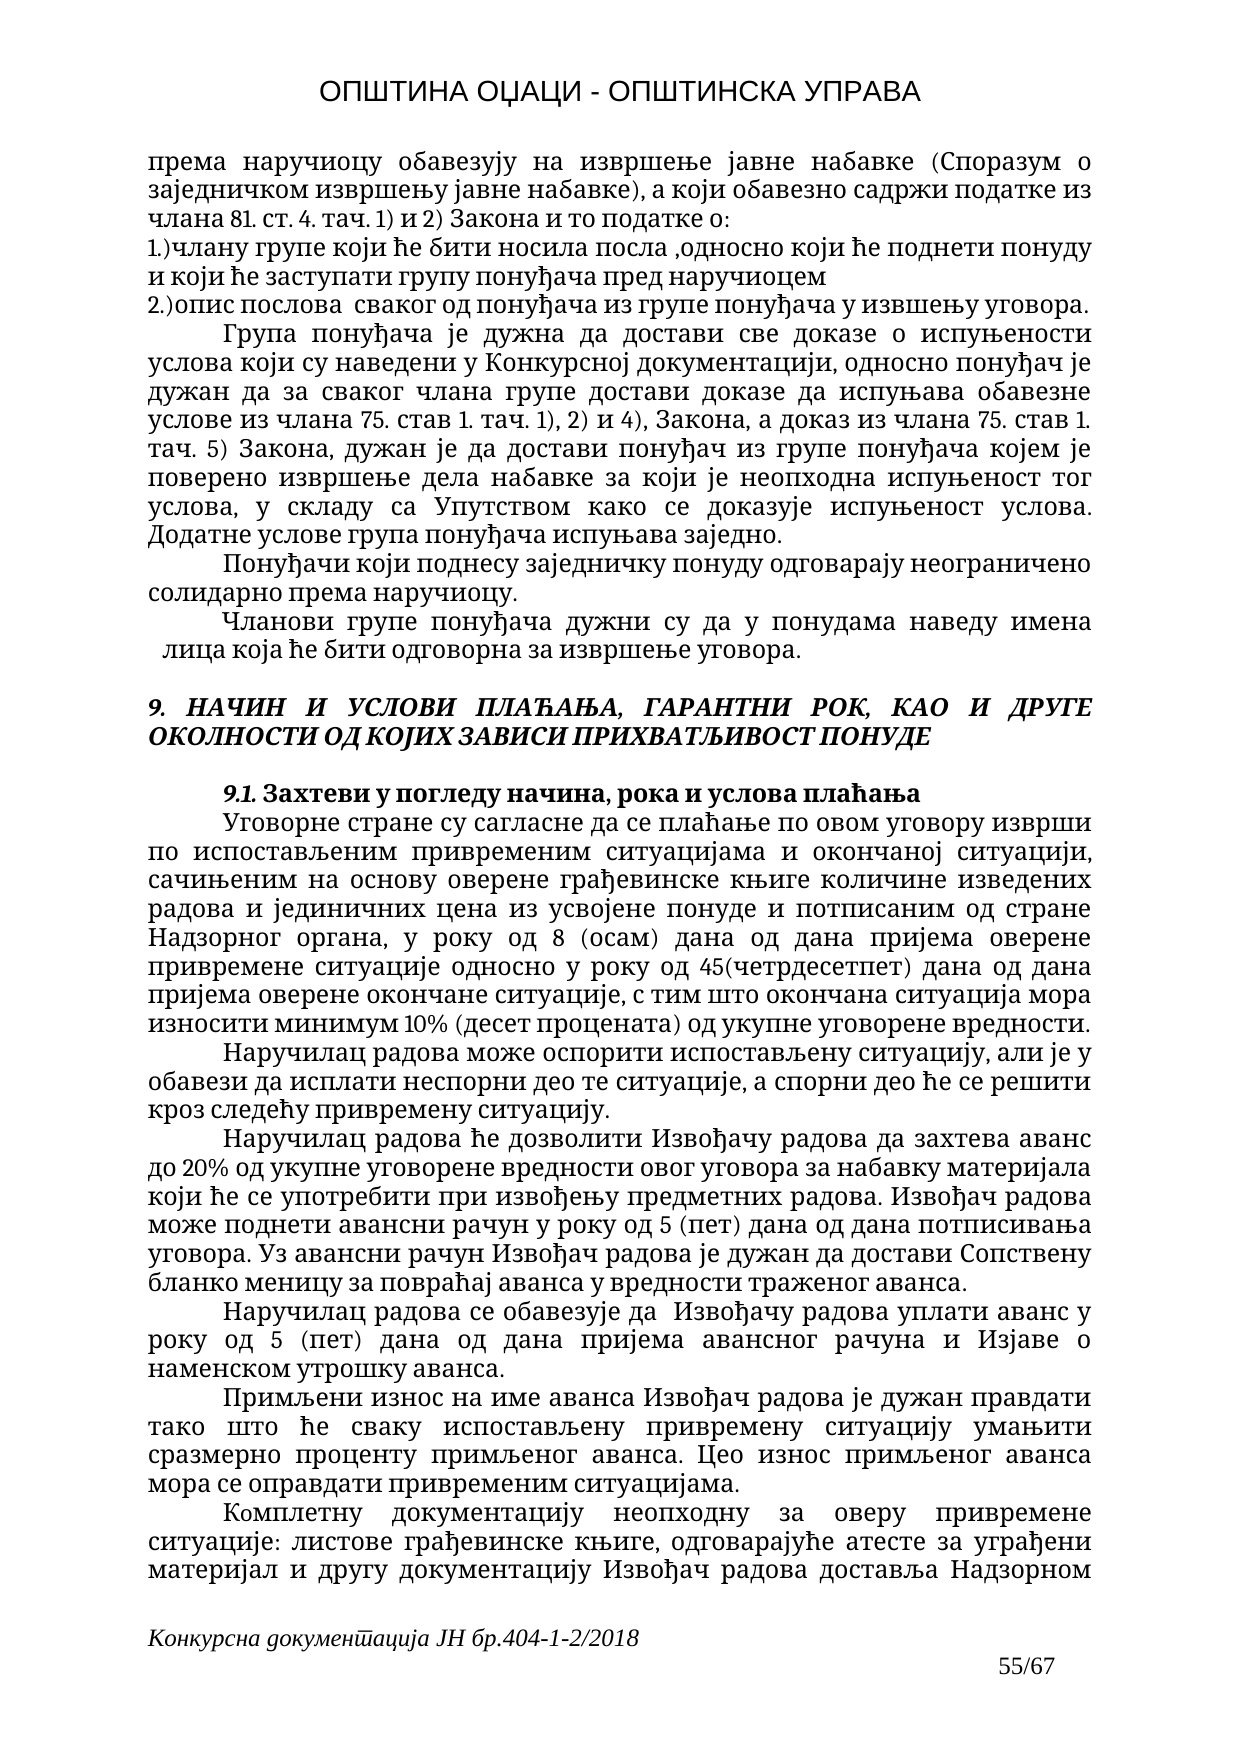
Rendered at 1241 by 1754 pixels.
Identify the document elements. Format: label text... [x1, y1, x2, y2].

text Уговорне стране су сагласне да се плаћање по овом уговору изврши по испостављеним привременим ситуацијама и окончаној ситуацији, сачињеним на основу оверене грађевинске књиге количине изведених радова и јединичних цена из усвојене понуде и потписаним од стране Надзорног органа, у року од 8 (осам) дана од дана пријема оверене привремене ситуације односно у року од 45(четрдесетпет) дана од дана пријема оверене окончане ситуације, с тим што окончана ситуација мора износити минимум 10% (десет процената) од укупне уговорене вредности. [148, 809, 1092, 1039]
text 2.)опис послова сваког од понуђача из групе понуђача у извшењу уговора. [148, 291, 1092, 320]
text Група понуђача је дужна да достави све доказе о испуњености услова који су наведени у Конкурсној документацији, односно понуђач је дужан да за сваког члана групе достави доказе да испуњава обавезне услове из члана 75. став 1. тач. 1), 2) и 4), Закона, а доказ из члана 75. став 1. тач. 5) Закона, дужан је да достави понуђач из групе понуђача којем је поверено извршење дела набавке за који је неопходна испуњеност тог услова, у складу са Упутством како се доказује испуњеност услова. Додатне услове група понуђача испуњава заједно. [148, 320, 1092, 550]
text Наручилац радова може оспорити испостављену ситуацију, али је у обавези да исплати неспорни део те ситуације, а спорни део ће се решити кроз следећу привремену ситуацију. [148, 1039, 1092, 1125]
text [148, 148, 1092, 234]
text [148, 1499, 1092, 1585]
text Примљени износ на име аванса Извођач радова је дужан правдати тако што ће сваку испостављену привремену ситуацију умањити сразмерно проценту примљеног аванса. Цео износ примљеног аванса мора се оправдати привременим ситуацијама. [148, 1384, 1092, 1499]
text 1.)члану групе који ће бити носила посла ,односно који ће поднети понуду и који ће заступати групу понуђача пред наручиоцем [148, 234, 1092, 291]
text 9.1. Захтеви у погледу начина, рока и услова плаћања [148, 780, 1092, 809]
text 9. НАЧИН И УСЛОВИ ПЛАЋАЊА, ГАРАНТНИ РОК, КАО И ДРУГЕ ОКОЛНОСТИ ОД КОЈИХ ЗАВИСИ ПРИХВАТЉИВОСТ ПОНУДЕ [148, 694, 1092, 751]
text Чланови групе понуђача дужни су да у понудама наведу имена лица која ће бити одговорна за извршење уговора. [162, 608, 1092, 665]
text Понуђачи који поднесу заједничку понуду одговарају неограничено солидарно према наручиоцу. [148, 550, 1092, 608]
text Наручилац радова се обавезује да Извођачу радова уплати аванс у року од 5 (пет) дана од дана пријема авансног рачуна и Изјаве о наменском утрошку аванса. [148, 1298, 1092, 1384]
text Наручилац радова ће дозволити Извођачу радова да захтева аванс до 20% од укупне уговорене вредности овог уговора за набавку материјала који ће се употребити при извођењу предметних радова. Извођач радова може поднети авансни рачун у року од 5 (пет) дана од дана потписивања уговора. Уз авансни рачун Извођач радова је дужан да достави Сопствену бланко меницу за повраћај аванса у вредности траженог аванса. [148, 1125, 1092, 1298]
